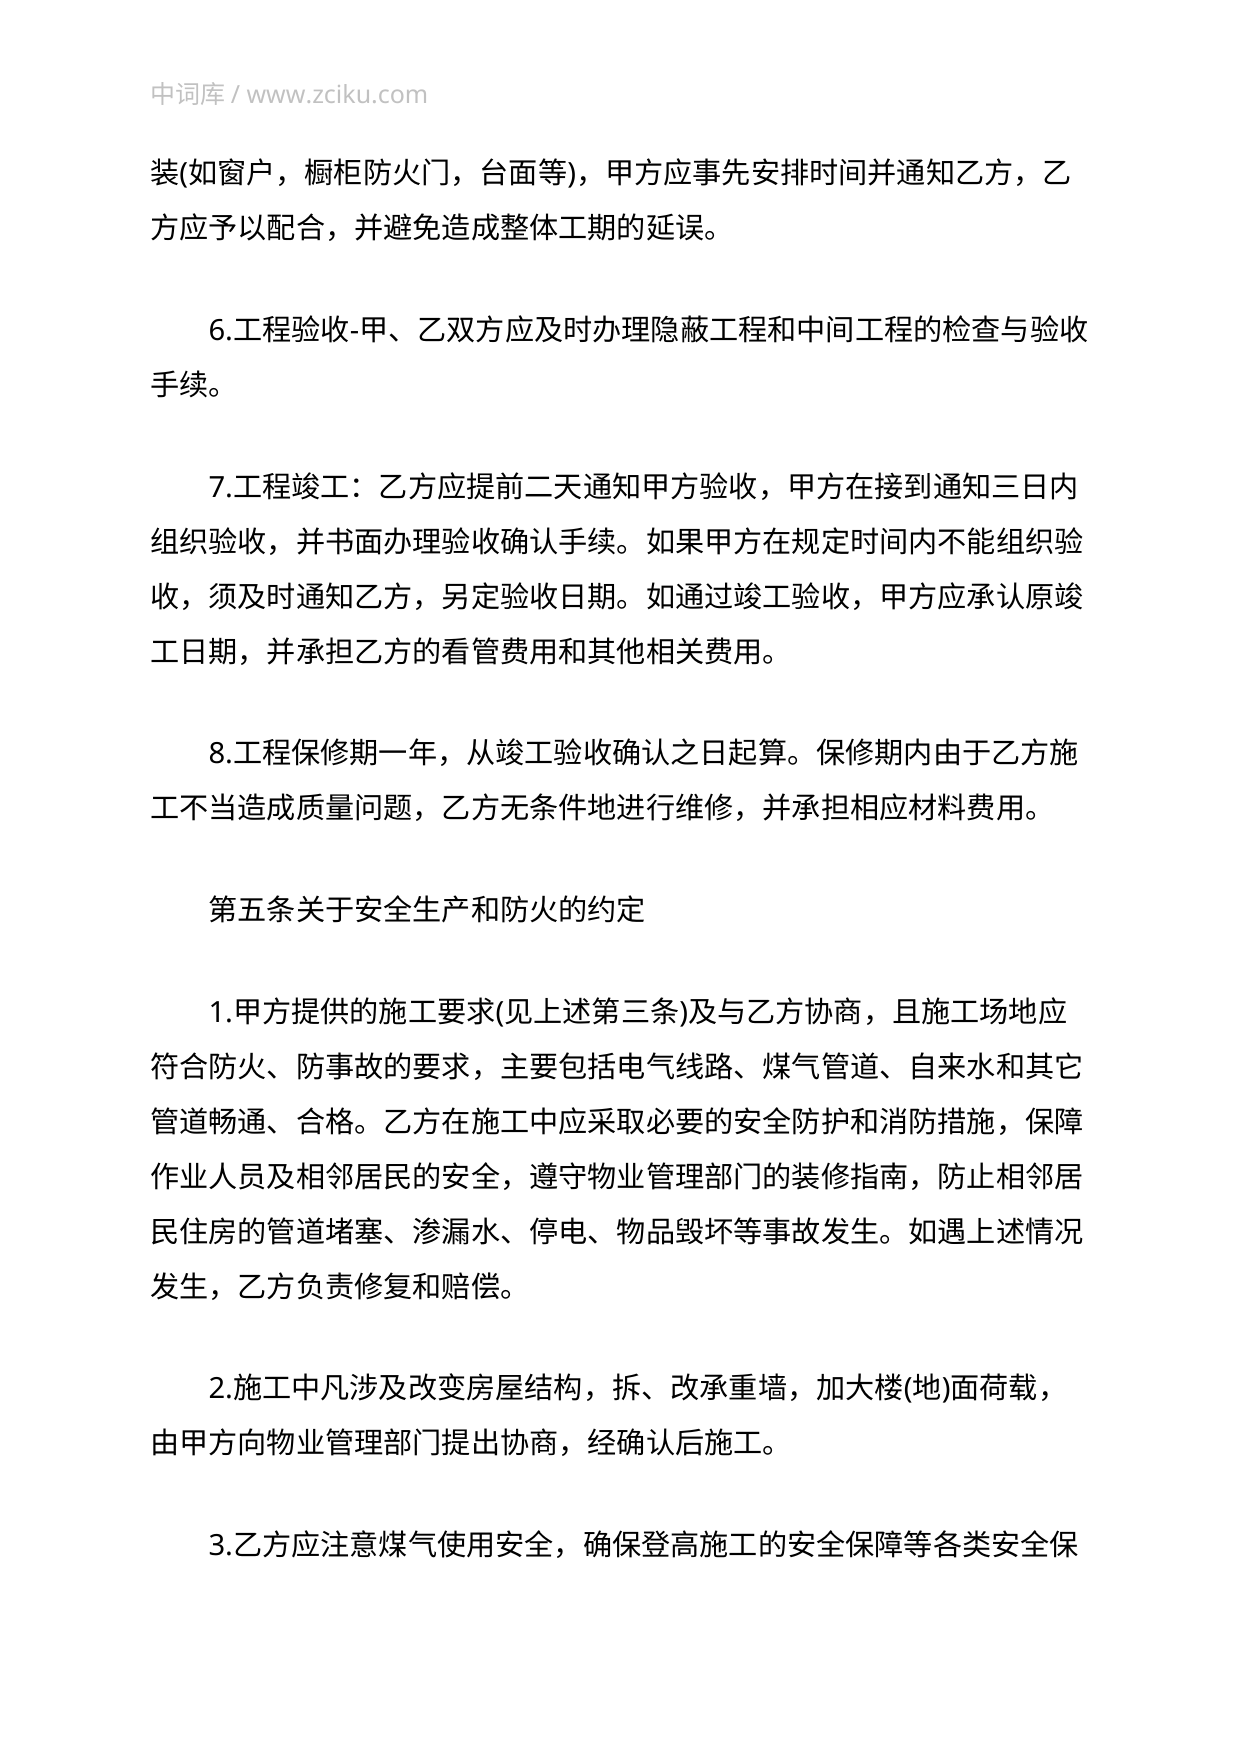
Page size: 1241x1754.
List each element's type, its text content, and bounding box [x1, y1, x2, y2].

text 第五条关于安全生产和防火的约定 [150, 887, 1090, 929]
text 7.工程竣工：乙方应提前二天通知甲方验收，甲方在接到通知三日内组织验收，并书面办理验收确认手续。如果甲方在规定时间内不能组织验收，须及时通知乙方，另定验收日期。如通过竣工验收，甲方应承认原竣工日期，并承担乙方的看管费用和其他相关费用。 [150, 463, 1090, 671]
text 1.甲方提供的施工要求(见上述第三条)及与乙方协商，且施工场地应符合防火、防事故的要求，主要包括电气线路、煤气管道、自来水和其它管道畅通、合格。乙方在施工中应采取必要的安全防护和消防措施，保障作业人员及相邻居民的安全，遵守物业管理部门的装修指南，防止相邻居民住房的管道堵塞、渗漏水、停电、物品毁坏等事故发生。如遇上述情况发生，乙方负责修复和赔偿。 [150, 989, 1090, 1306]
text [150, 150, 1090, 247]
text 8.工程保修期一年，从竣工验收确认之日起算。保修期内由于乙方施工不当造成质量问题，乙方无条件地进行维修，并承担相应材料费用。 [150, 730, 1090, 827]
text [150, 1522, 1090, 1564]
text 2.施工中凡涉及改变房屋结构，拆、改承重墙，加大楼(地)面荷载，由甲方向物业管理部门提出协商，经确认后施工。 [150, 1365, 1090, 1462]
text 6.工程验收-甲、乙双方应及时办理隐蔽工程和中间工程的检查与验收手续。 [150, 307, 1090, 404]
